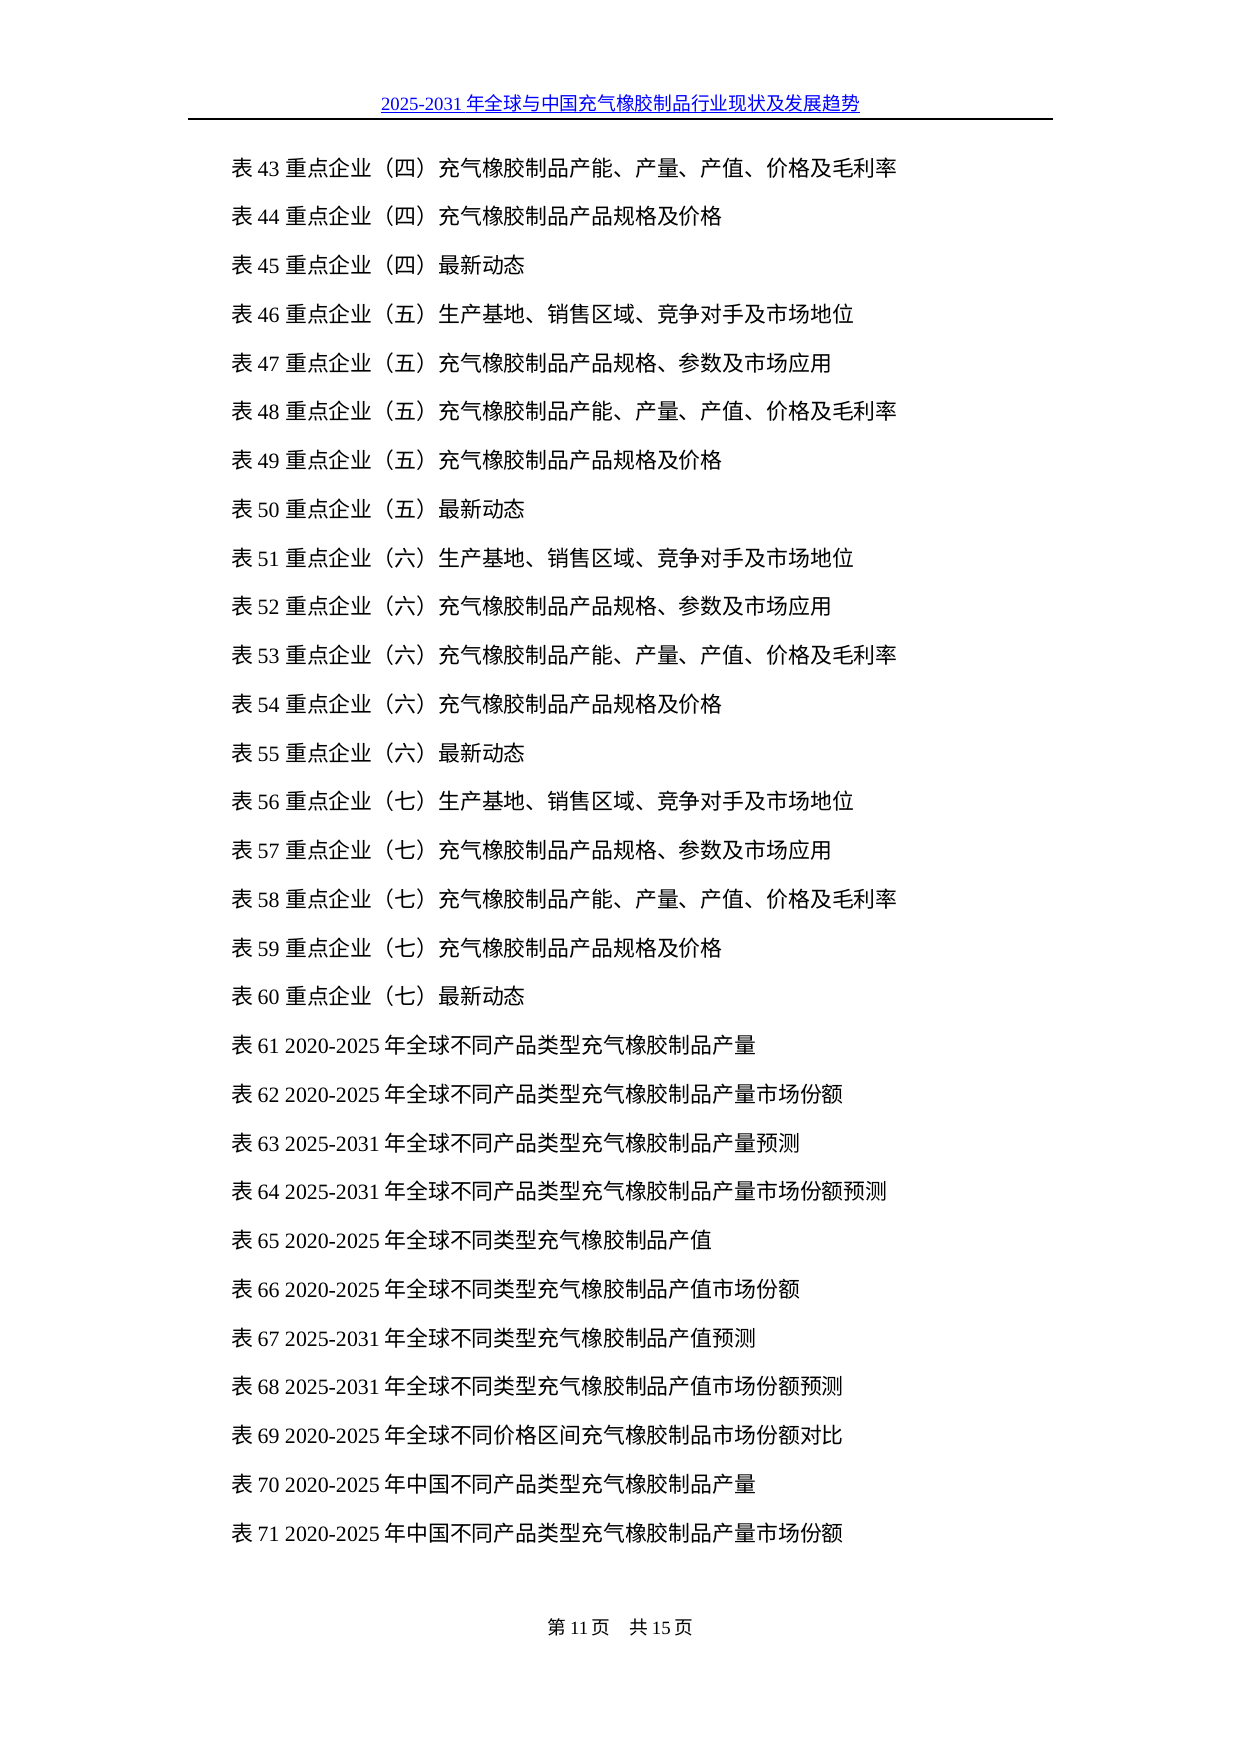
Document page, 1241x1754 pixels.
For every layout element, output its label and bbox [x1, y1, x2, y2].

text [187, 150, 1053, 1548]
